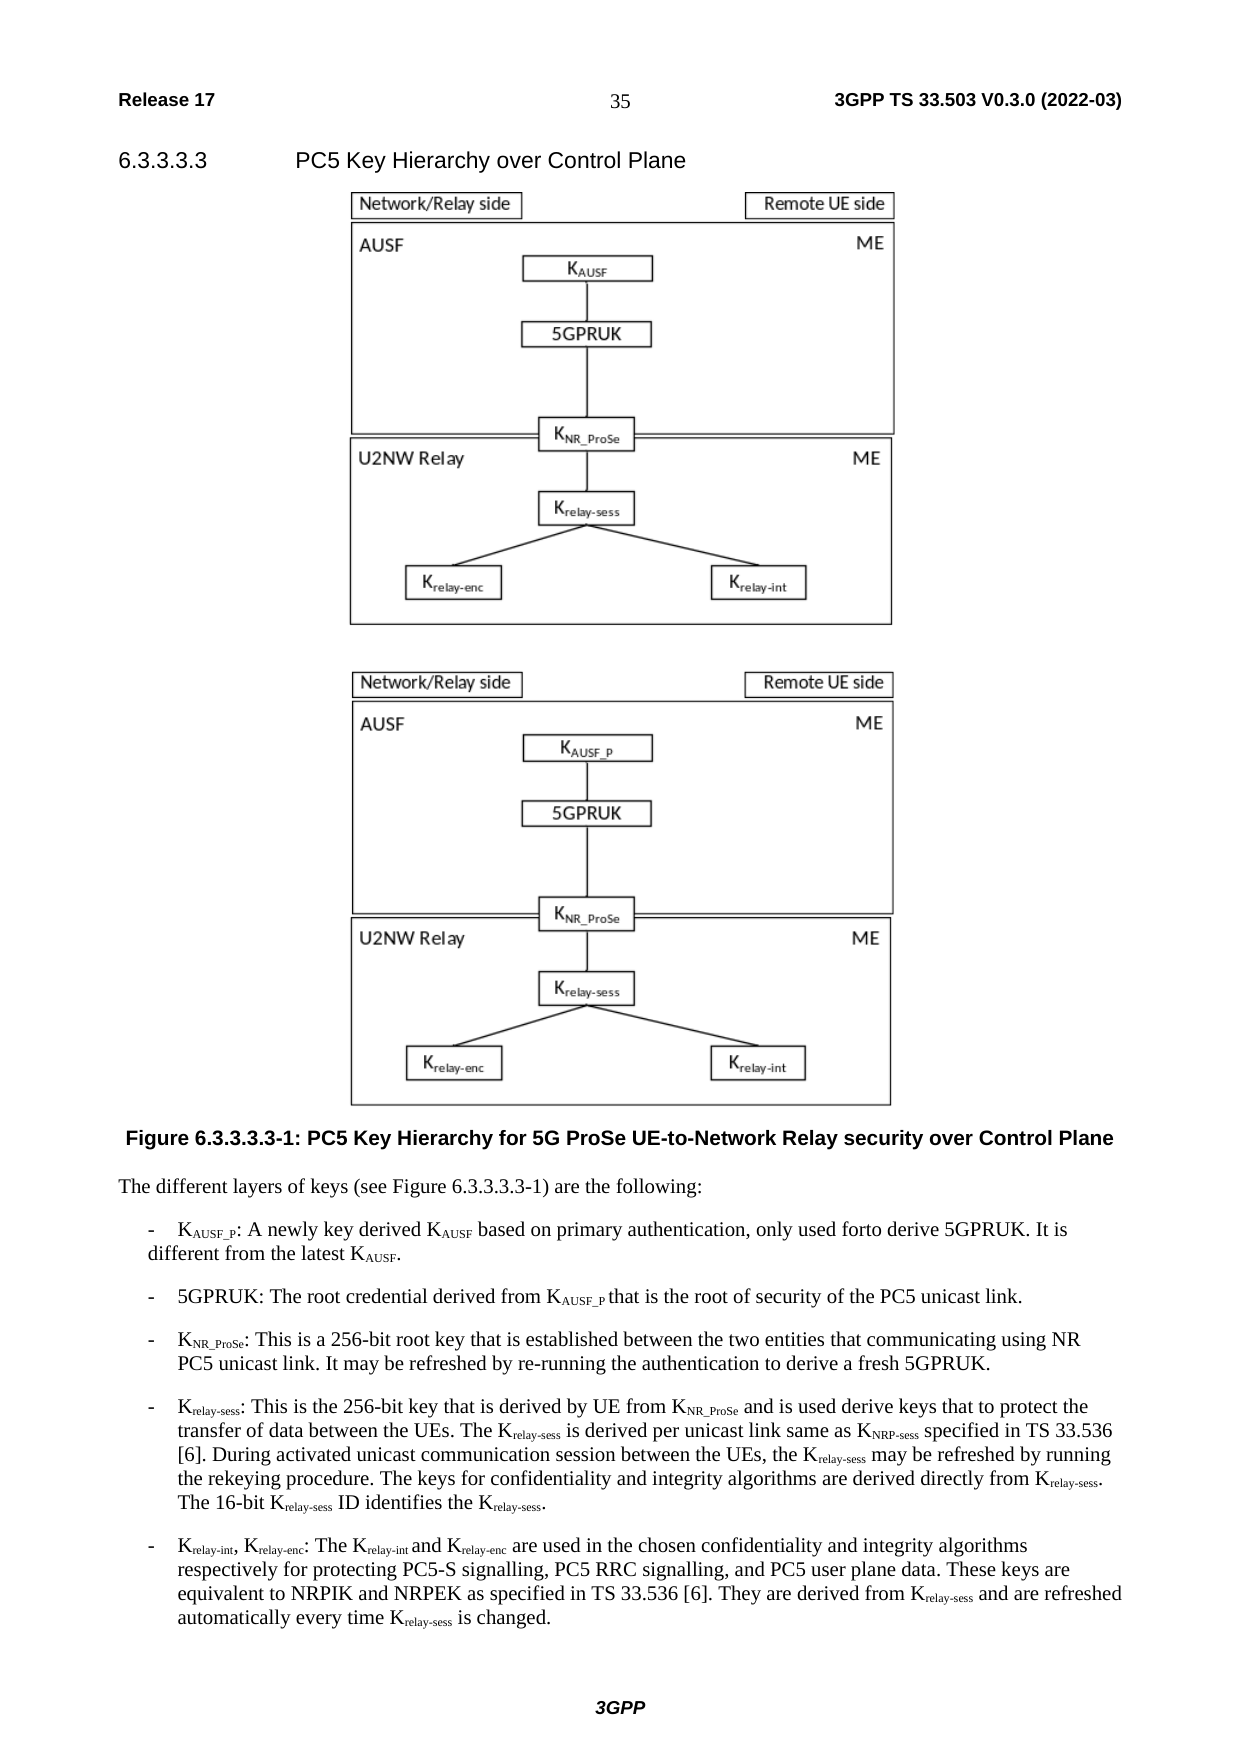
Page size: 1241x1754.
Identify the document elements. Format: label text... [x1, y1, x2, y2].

text - 5GPRUK: The root credential derived from KAUSF that is the root of security of the PC5 unicast link. [148, 1284, 1122, 1308]
text - Krelay-sess: This is the 256-bit key that is derived by UE from KNR_ProSe and is used derive keys that to protect the transfer of data between the UEs. The Krelay-sess is derived per unicast link same as KNRP-sess specified in TS 33.536 [6]. During activated unicast communication session between the UEs, the Krelay-sess may be refreshed by running the rekeying procedure. The keys for confidentiality and integrity algorithms are derived directly from Krelay-sess. The 16-bit Krelay-sess ID identifies the Krelay-sess. [148, 1394, 1122, 1514]
text The different layers of keys (see Figure 6.3.3.3.3-1) are the following: [118, 1174, 1122, 1198]
text - Krelay-int, Krelay-enc: The Krelay-int and Krelay-enc are used in the chosen confidentiality and integrity algorithms respectively for protecting PC5-S signalling, PC5 RRC signalling, and PC5 user plane data. These keys are equivalent to NRPIK and NRPEK as specified in TS 33.536 [6]. They are derived from Krelay-sess and are refreshed automatically every time Krelay-sess is changed. [148, 1533, 1122, 1629]
text - KNR_ProSe: This is a 256-bit root key that is established between the two entities that communicating using NR PC5 unicast link. It may be refreshed by re-running the authentication to derive a fresh 5GPRUK. [148, 1327, 1122, 1375]
subtitle 6.3.3.3.3 PC5 Key Hierarchy [118, 147, 1122, 174]
text Figure 6.3.3.3.3-1: PC5 Key Hierarchy for UE-to-Network Relay security [118, 1125, 1122, 1149]
